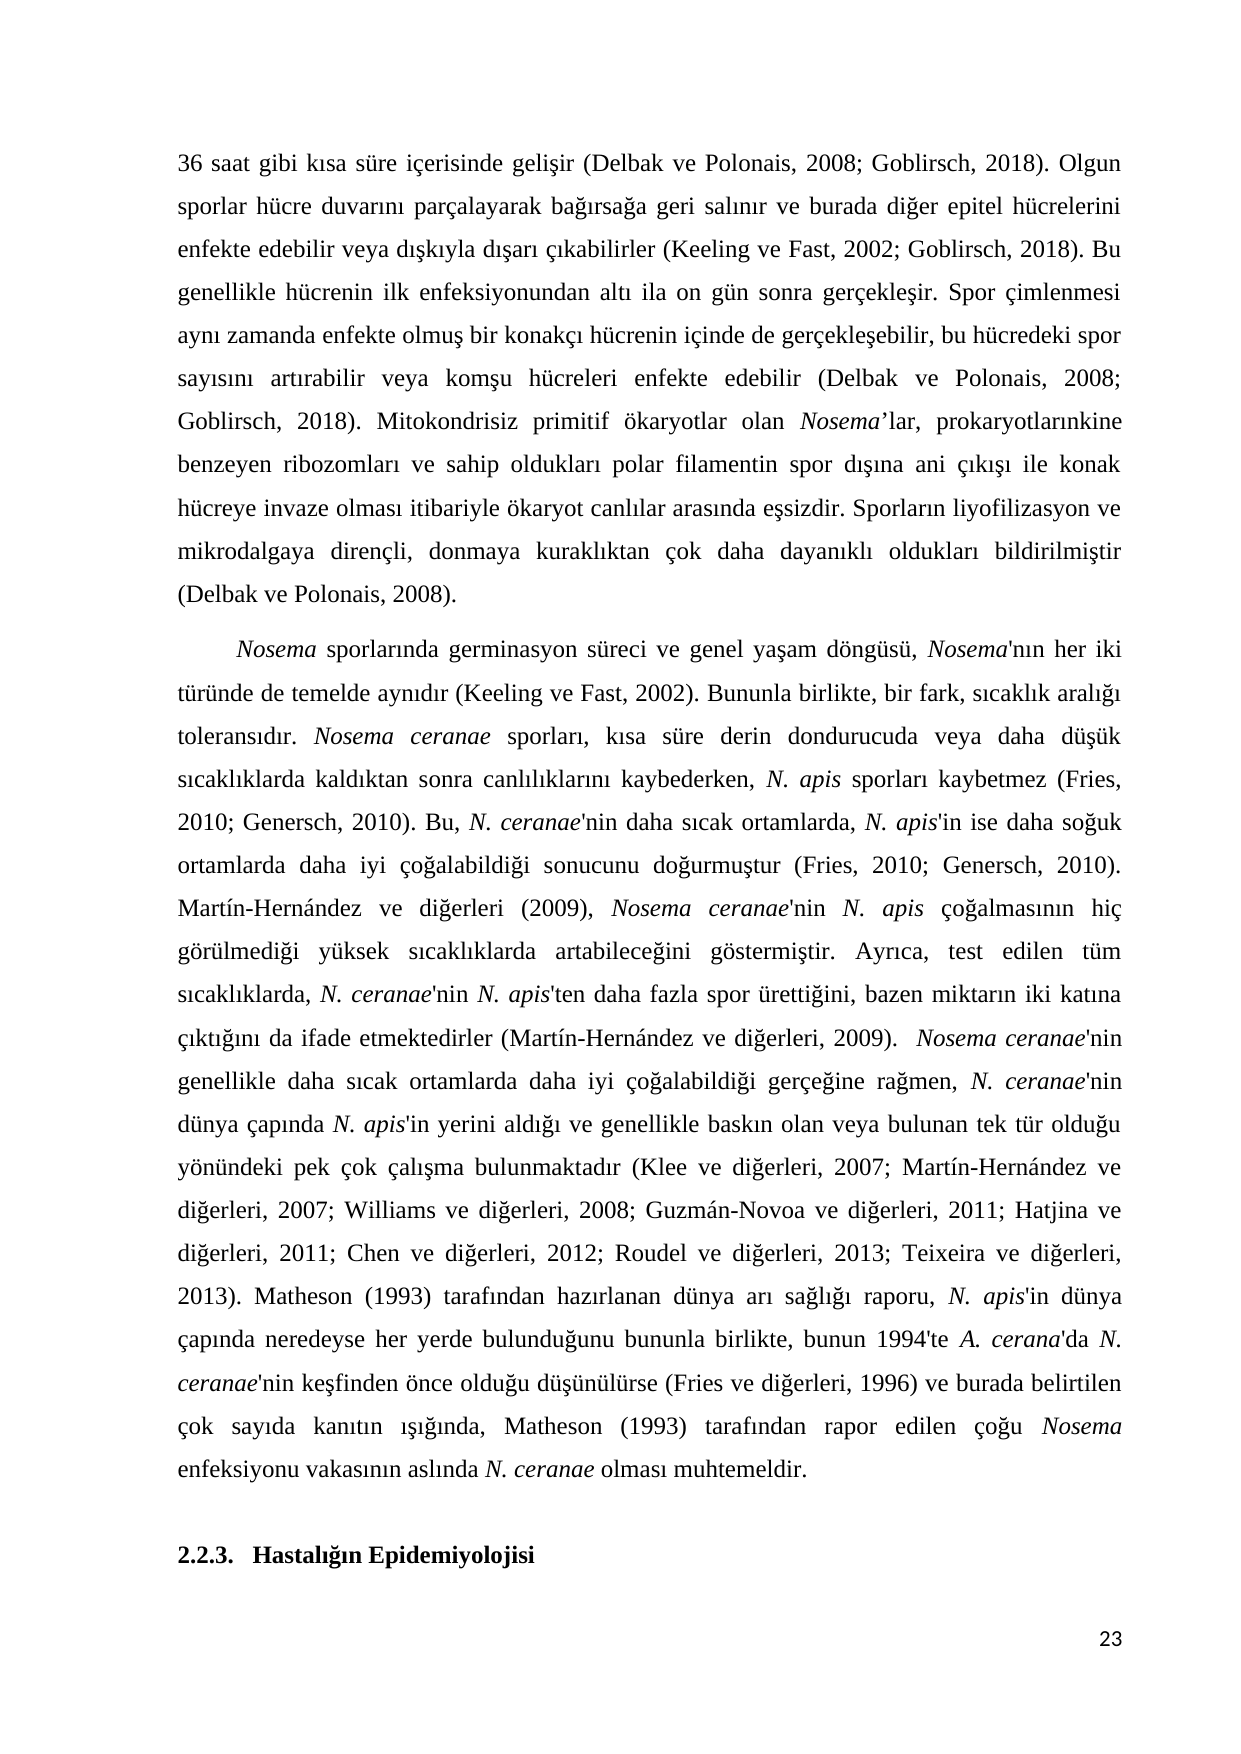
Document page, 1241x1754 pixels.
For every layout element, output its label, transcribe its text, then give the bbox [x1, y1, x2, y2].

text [177, 148, 1122, 608]
text Nosema sporlarında germinasyon süreci ve genel yaşam döngüsü, Nosema'nın her iki türünde de temelde aynıdır (Keeling ve Fast, 2002). Bununla birlikte, bir fark, sıcaklık aralığı toleransıdır. Nosema ceranae sporları, kısa süre derin dondurucuda veya daha düşük sıcaklıklarda kaldıktan sonra canlılıklarını kaybederken, N. apis sporları kaybetmez (Fries, 2010; Genersch, 2010). Bu, N. ceranae'nin daha sıcak ortamlarda, N. apis'in ise daha soğuk ortamlarda daha iyi çoğalabildiği sonucunu doğurmuştur (Fries, 2010; Genersch, 2010). Martín-Hernández ve diğerleri (2009), Nosema ceranae'nin N. apis çoğalmasının hiç görülmediği yüksek sıcaklıklarda artabileceğini göstermiştir. Ayrıca, test edilen tüm sıcaklıklarda, N. ceranae'nin N. apis'ten daha fazla spor ürettiğini, bazen miktarın iki katına çıktığını da ifade etmektedirler (Martín-Hernández ve diğerleri, 2009). Nosema ceranae'nin genellikle daha sıcak ortamlarda daha iyi çoğalabildiği gerçeğine rağmen, N. ceranae'nin dünya çapında N. apis'in yerini aldığı ve genellikle baskın olan veya bulunan tek tür olduğu yönündeki pek çok çalışma bulunmaktadır (Klee ve diğerleri, 2007; Martín-Hernández ve diğerleri, 2007; Williams ve diğerleri, 2008; Guzmán-Novoa ve diğerleri, 2011; Hatjina ve diğerleri, 2011; Chen ve diğerleri, 2012; Roudel ve diğerleri, 2013; Teixeira ve diğerleri, 2013). Matheson (1993) tarafından hazırlanan dünya arı sağlığı raporu, N. apis'in dünya çapında neredeyse her yerde bulunduğunu bununla birlikte, bunun 1994'te A. cerana'da N. ceranae'nin keşfinden önce olduğu düşünülürse (Fries ve diğerleri, 1996) ve burada belirtilen çok sayıda kanıtın ışığında, Matheson (1993) tarafından rapor edilen çoğu Nosema enfeksiyonu vakasının aslında N. ceranae olması muhtemeldir. [177, 634, 1122, 1483]
list Hastalığın Epidemiyolojisi [177, 1540, 1122, 1569]
